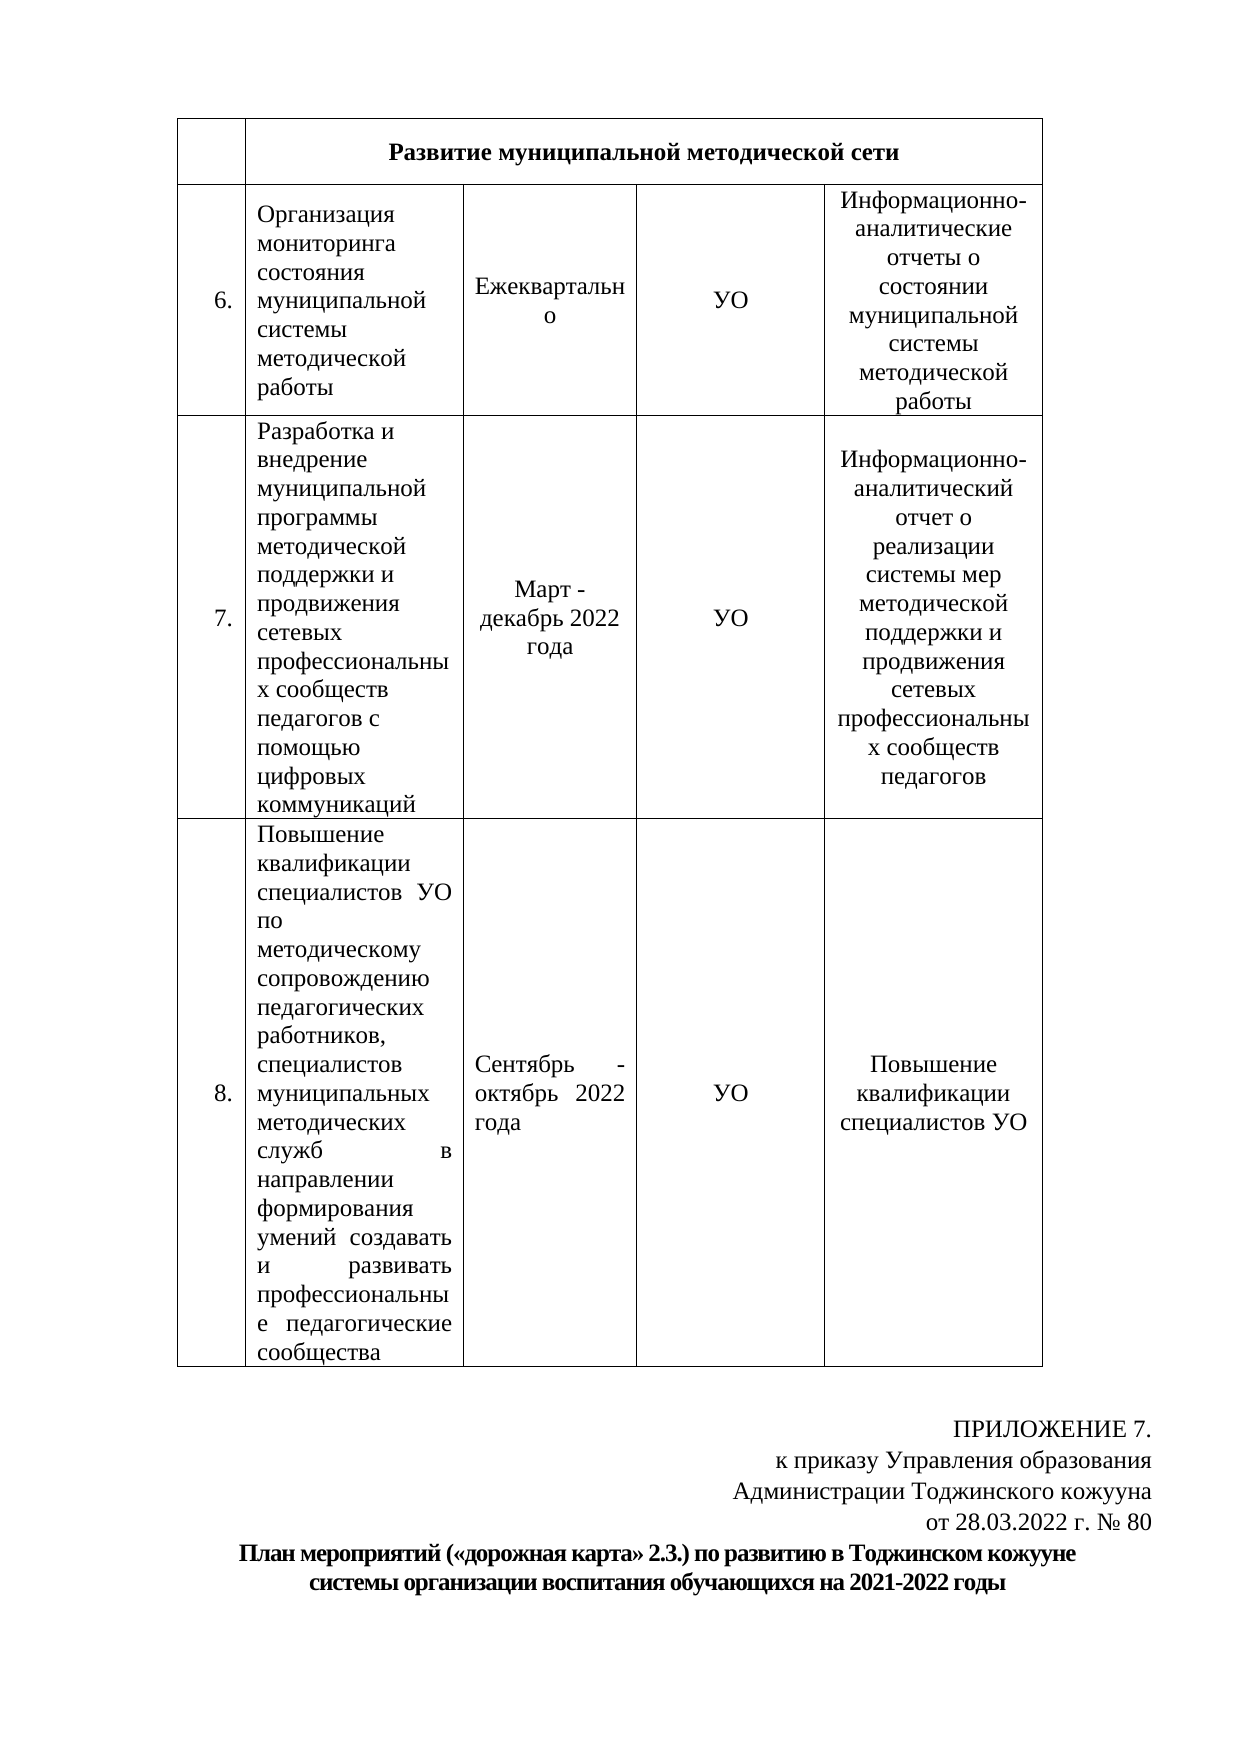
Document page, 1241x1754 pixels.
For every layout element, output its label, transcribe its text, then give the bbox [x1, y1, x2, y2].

table_cell [178, 119, 245, 184]
table_cell Повышение квалификации специалистов УО [825, 819, 1042, 1366]
table_cell 8. [178, 819, 245, 1366]
text Администрации Тоджинского кожууна [177, 1476, 1152, 1505]
table_cell Март - декабрь 2022 года [464, 416, 636, 818]
table_cell УО [637, 819, 824, 1366]
text ПРИЛОЖЕНИЕ 7. [177, 1414, 1152, 1443]
table_cell Повышение квалификации специалистов УО по методическому сопровождению педагогических работников, специалистов муниципальных методических служб в направлении формирования умений создавать и развивать профессиональные педагогические сообщества [246, 819, 463, 1366]
table_cell 6. [178, 185, 245, 415]
table_cell Сентябрь - октябрь 2022 года [464, 819, 636, 1366]
table_cell Развитие муниципальной методической сети [246, 119, 1042, 184]
text системы организации воспитания обучающихся на 2021-2022 годы [177, 1567, 1139, 1596]
table_cell 7. [178, 416, 245, 818]
table_cell Информационноаналитический отчет о реализации системы мер методической поддержки и продвижения сетевых профессиональных сообществ педагогов [825, 416, 1042, 818]
text к приказу Управления образования [177, 1445, 1152, 1474]
table_cell Информационноаналитические отчеты о состоянии муниципальной системы методической работы [825, 185, 1042, 415]
text План мероприятий («дорожная карта» 2.3.) по развитию в Тоджинском кожууне [177, 1538, 1139, 1567]
table_cell УО [637, 416, 824, 818]
table_cell Разработка и внедрение муниципальной программы методической поддержки и продвижения сетевых профессиональных сообществ педагогов с помощью цифровых коммуникаций [246, 416, 463, 818]
table_cell Ежеквартально [464, 185, 636, 415]
table_cell Организация мониторинга состояния муниципальной системы методической работы [246, 185, 463, 415]
table_cell УО [637, 185, 824, 415]
text от 28.03.2022 г. № 80 [177, 1507, 1152, 1536]
